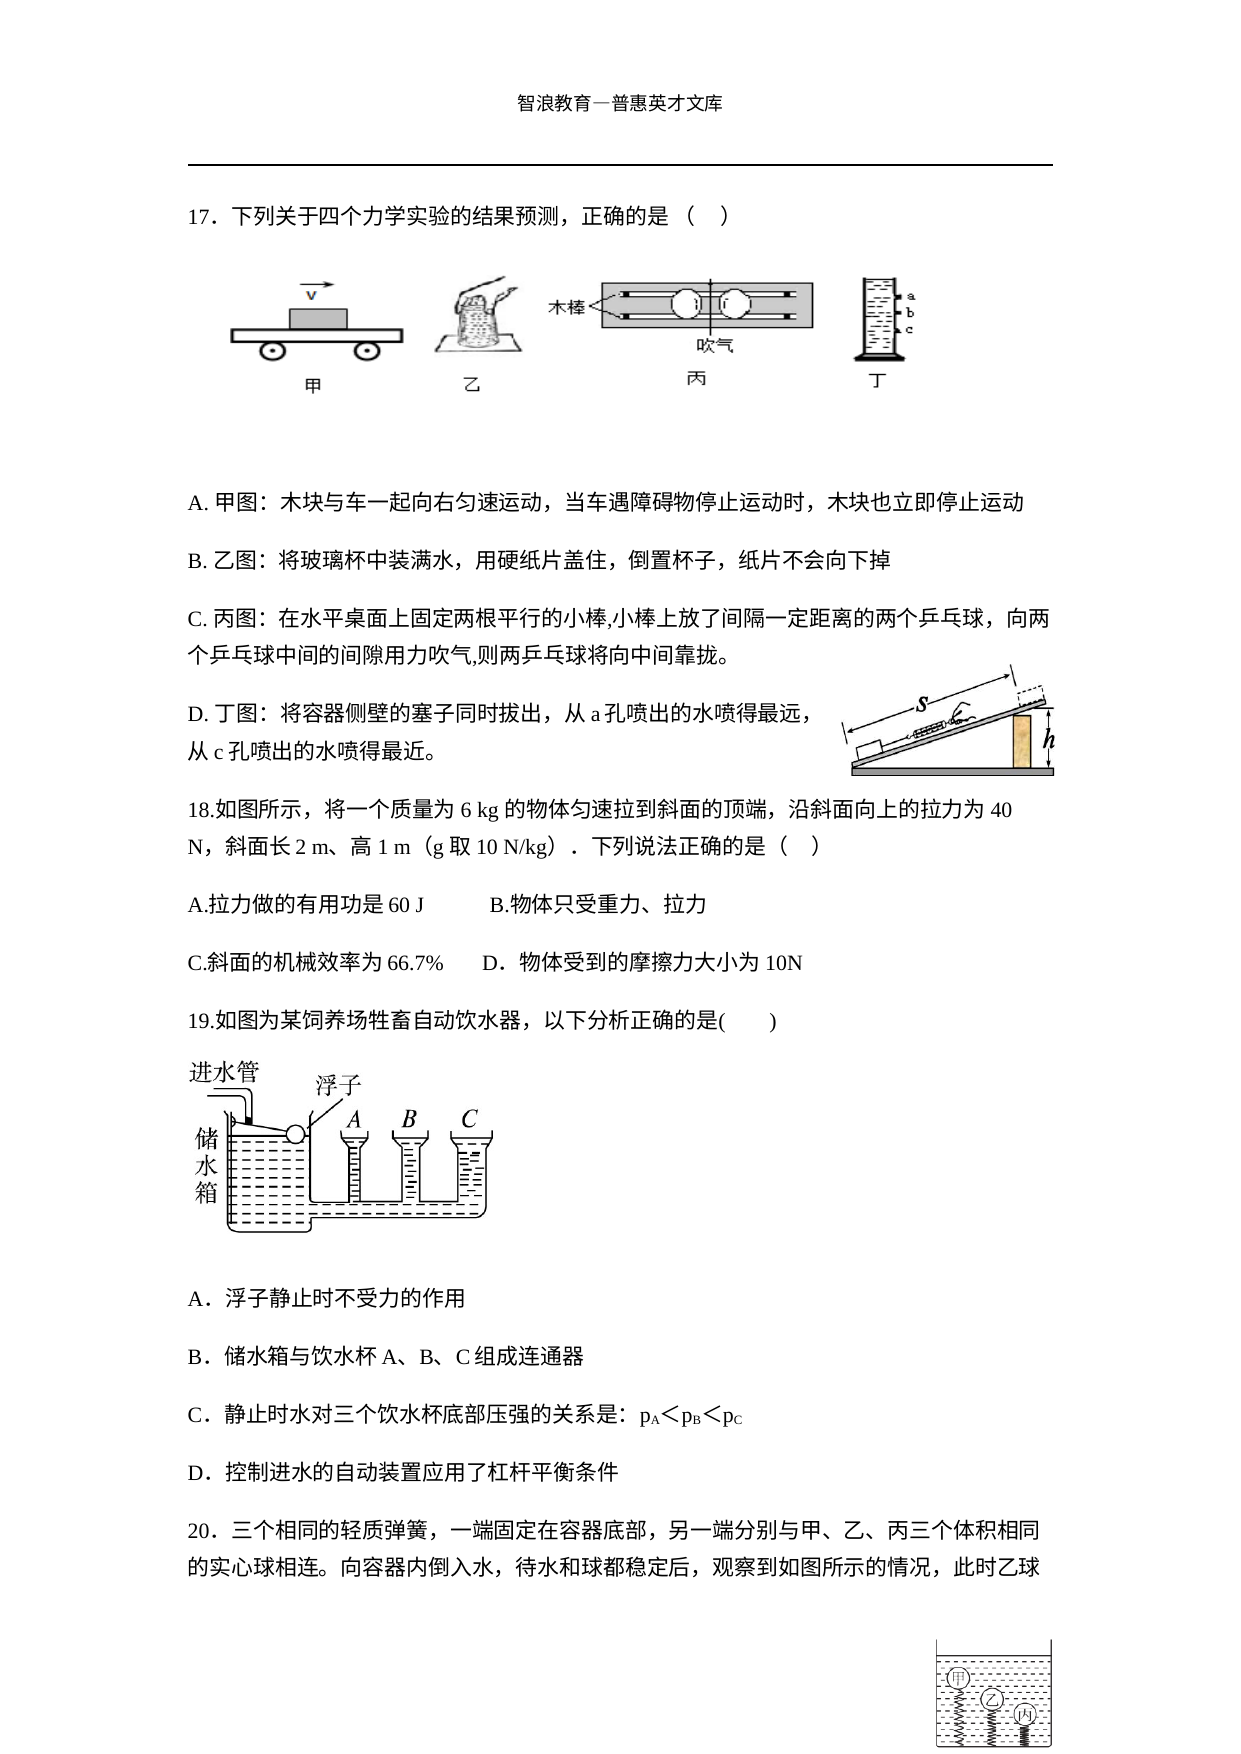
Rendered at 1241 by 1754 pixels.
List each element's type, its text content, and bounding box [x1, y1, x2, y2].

text 17．下列关于四个力学实验的结果预测，正确的是 （ ） [187, 198, 1053, 231]
text A．浮子静止时不受力的作用 [187, 1280, 1053, 1313]
text A. 甲图：木块与车一起向右匀速运动，当车遇障碍物停止运动时，木块也立即停止运动 [187, 484, 1053, 517]
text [187, 1512, 1053, 1582]
picture [230, 274, 928, 395]
text C.斜面的机械效率为66.7% D．物体受到的摩擦力大小为 10N [187, 944, 1053, 977]
picture [923, 1630, 1062, 1754]
text B．储水箱与饮水杯A、B、C组成连通器 [187, 1338, 1053, 1371]
text A.拉力做的有用功是60 J B.物体只受重力、拉力 [187, 887, 1053, 919]
text B. 乙图：将玻璃杯中装满水，用硬纸片盖住，倒置杯子，纸片不会向下掉 [187, 543, 1053, 575]
text 18.如图所示，将一个质量为 6 kg 的物体匀速拉到斜面的顶端，沿斜面向上的拉力为 40 N，斜面长2 m、高 1 m（g 取 10 N/kg）．下列说法正确的是（ ） [187, 791, 1053, 861]
text C．静止时水对三个饮水杯底部压强的关系是：pA＜pB＜pC [187, 1396, 1053, 1429]
text C. 丙图：在水平桌面上固定两根平行的小棒,小棒上放了间隔一定距离的两个乒乓球，向两个乒乓球中间的间隙用力吹气,则两乒乓球将向中间靠拢。 [187, 601, 1053, 670]
text D. 丁图：将容器侧壁的塞子同时拔出，从a孔喷出的水喷得最远，从c孔喷出的水喷得最近。 [187, 696, 841, 766]
text 19.如图为某饲养场牲畜自动饮水器，以下分析正确的是( ) [187, 1003, 1053, 1035]
text D．控制进水的自动装置应用了杠杆平衡条件 [187, 1454, 1053, 1487]
